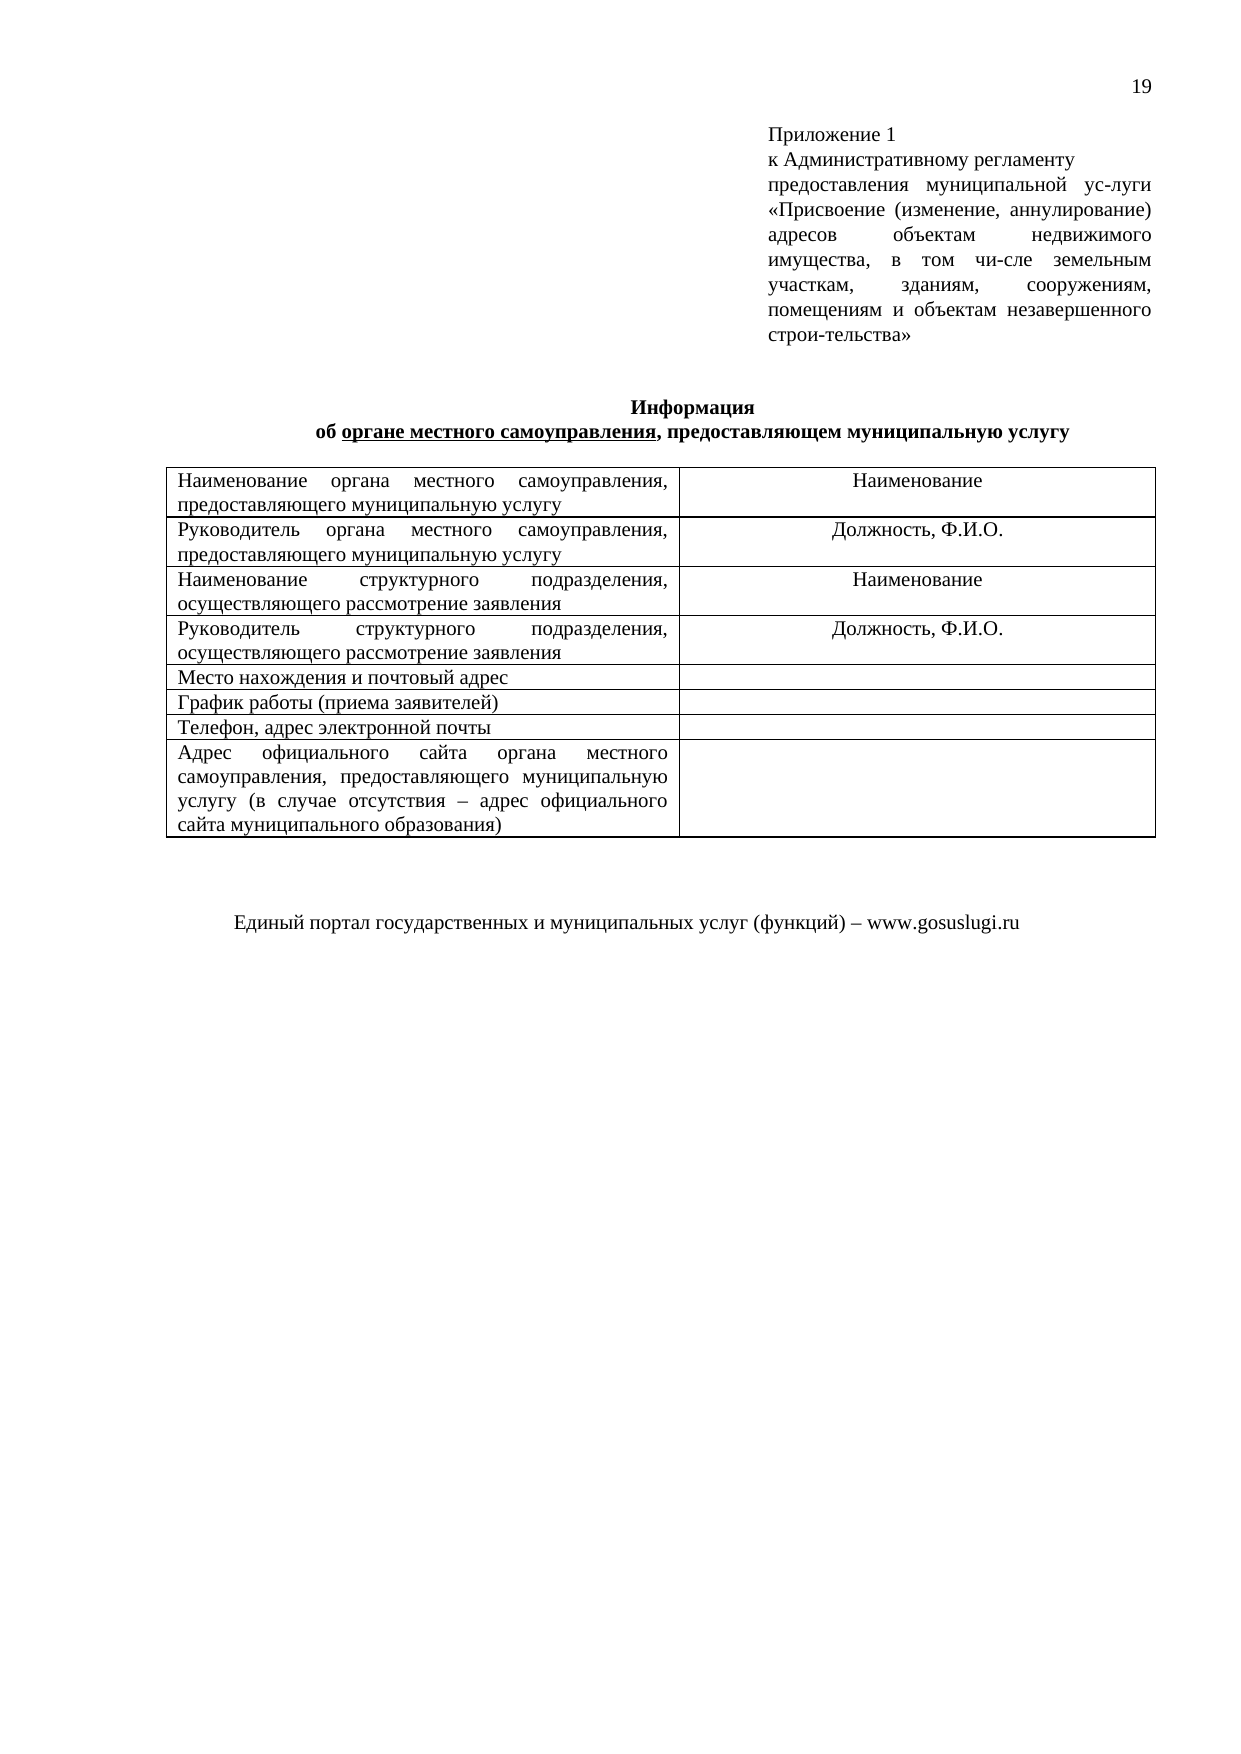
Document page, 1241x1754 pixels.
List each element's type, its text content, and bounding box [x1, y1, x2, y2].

table_cell [680, 665, 1155, 689]
table_header Наименование органа местного самоуправления, предоставляющего муниципальную услугу [167, 468, 679, 516]
table_cell [680, 690, 1155, 714]
table_cell Должность, Ф.И.О. [680, 518, 1155, 566]
table_cell Руководитель структурного подразделения, осуществляющего рассмотрение заявления [167, 616, 679, 664]
text Приложение 1 [177, 122, 1152, 147]
table_cell Место нахождения и почтовый адрес [167, 665, 679, 689]
table_cell [680, 715, 1155, 739]
table_cell [680, 740, 1155, 836]
table_cell Должность, Ф.И.О. [680, 616, 1155, 664]
table_cell График работы (приема заявителей) [167, 690, 679, 714]
table_cell Руководитель органа местного самоуправления, предоставляющего муниципальную услугу [167, 518, 679, 566]
text об органе местного самоуправления, предоставляющем муниципальную услугу [177, 419, 1152, 443]
table_cell Наименование [680, 567, 1155, 615]
table_cell Наименование структурного подразделения, осуществляющего рассмотрение заявления [167, 567, 679, 615]
table_header Наименование [680, 468, 1155, 516]
text к Административному регламенту [768, 147, 1152, 172]
text Информация [177, 395, 1152, 419]
text предоставления муниципальной ус-луги «Присвоение (изменение, аннулирование) адресов объектам недвижимого имущества, в том чи-сле земельным участкам, зданиям, сооружениям, помещениям и объектам незавершенного строи-тельства» [768, 172, 1152, 347]
table_cell Телефон, адрес электронной почты [167, 715, 679, 739]
text Единый портал государственных и муниципальных услуг (функций) – www.gosuslugi.ru [177, 910, 1152, 934]
table_cell Адрес официального сайта органа местного самоуправления, предоставляющего муниципальную услугу (в случае отсутствия – адрес официального сайта муниципального образования) [167, 740, 679, 836]
